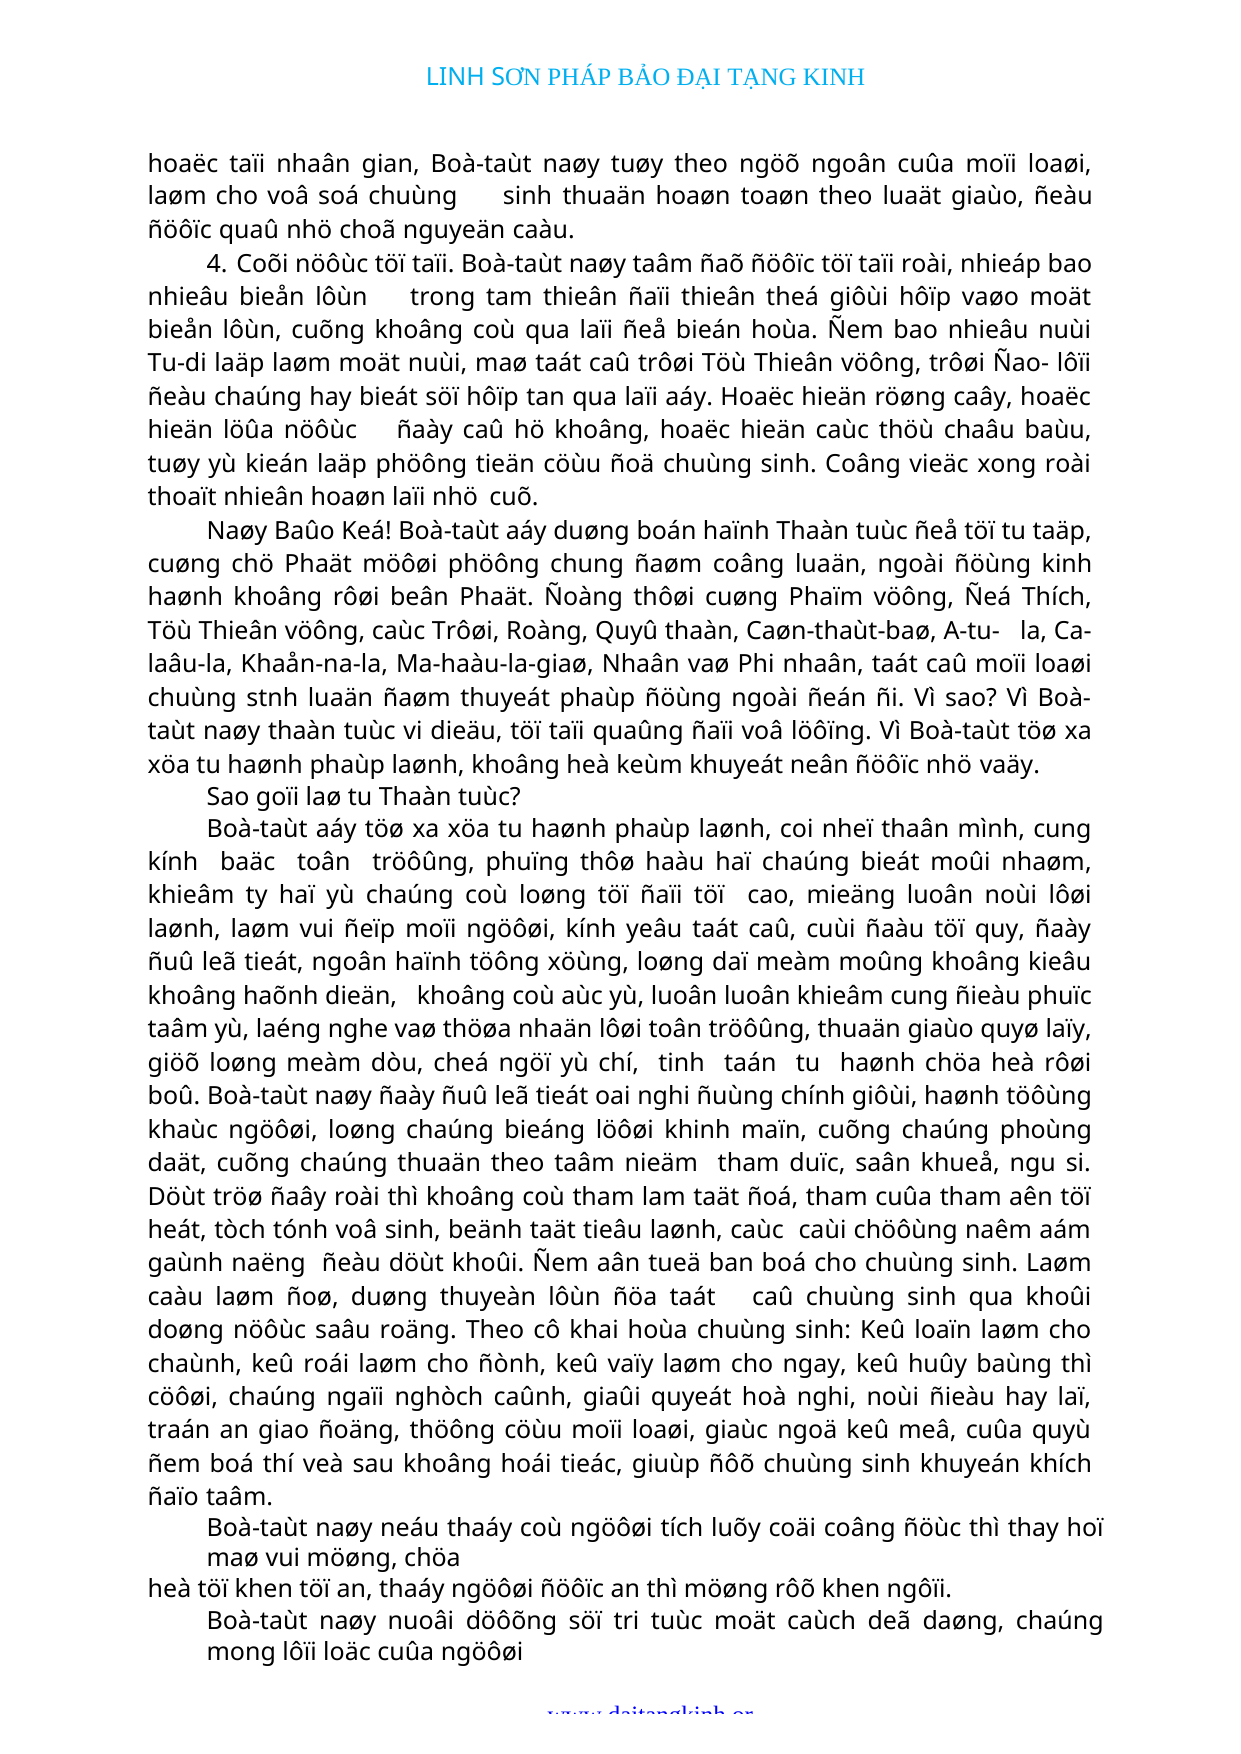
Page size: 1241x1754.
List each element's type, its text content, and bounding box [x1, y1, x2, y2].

text Naøy Baûo Keá! Boà-taùt aáy duøng boán haïnh Thaàn tuùc ñeå töï tu taäp, cuøng chö Phaät möôøi phöông chung ñaøm coâng luaän, ngoài ñöùng kinh haønh khoâng rôøi beân Phaät. Ñoàng thôøi cuøng Phaïm vöông, Ñeá Thích, Töù Thieân vöông, caùc Trôøi, Roàng, Quyû thaàn, Caøn-thaùt-baø, A-tu- la, Ca-laâu-la, Khaån-na-la, Ma-haàu-la-giaø, Nhaân vaø Phi nhaân, taát caû moïi loaøi chuùng stnh luaän ñaøm thuyeát phaùp ñöùng ngoài ñeán ñi. Vì sao? Vì Boà-taùt naøy thaàn tuùc vi dieäu, töï taïi quaûng ñaïi voâ löôïng. Vì Boà-taùt töø xa xöa tu haønh phaùp laønh, khoâng heà keùm khuyeát neân ñöôïc nhö vaäy. [147, 513, 1093, 780]
list Coõi nöôùc töï taïi. Boà-taùt naøy taâm ñaõ ñöôïc töï taïi roài, nhieáp bao nhieâu bieån lôùn trong tam thieân ñaïi thieân theá giôùi hôïp vaøo moät bieån lôùn, cuõng khoâng coù qua laïi ñeå bieán hoùa. Ñem bao nhieâu nuùi Tu-di laäp laøm moät nuùi, maø taát caû trôøi Töù Thieân vöông, trôøi Ñao- lôïi ñeàu chaúng hay bieát söï hôïp tan qua laïi aáy. Hoaëc hieän röøng caây, hoaëc hieän löûa nöôùc ñaày caû hö khoâng, hoaëc hieän caùc thöù chaâu baùu, tuøy yù kieán laäp phöông tieän cöùu ñoä chuùng sinh. Coâng vieäc xong roài thoaït nhieân hoaøn laïi nhö cuõ. [147, 246, 1093, 513]
text Boà-taùt naøy nuoâi döôõng söï tri tuùc moät caùch deã daøng, chaúng mong lôïi loäc cuûa ngöôøi [206, 1604, 1105, 1667]
text Boà-taùt aáy töø xa xöa tu haønh phaùp laønh, coi nheï thaân mình, cung kính baäc toân tröôûng, phuïng thôø haàu haï chaúng bieát moûi nhaøm, khieâm ty haï yù chaúng coù loøng töï ñaïi töï cao, mieäng luoân noùi lôøi laønh, laøm vui ñeïp moïi ngöôøi, kính yeâu taát caû, cuùi ñaàu töï quy, ñaày ñuû leã tieát, ngoân haïnh töông xöùng, loøng daï meàm moûng khoâng kieâu khoâng haõnh dieän, khoâng coù aùc yù, luoân luoân khieâm cung ñieàu phuïc taâm yù, laéng nghe vaø thöøa nhaän lôøi toân tröôûng, thuaän giaùo quyø laïy, giöõ loøng meàm dòu, cheá ngöï yù chí, tinh taán tu haønh chöa heà rôøi boû. Boà-taùt naøy ñaày ñuû leã tieát oai nghi ñuùng chính giôùi, haønh töôùng khaùc ngöôøi, loøng chaúng bieáng löôøi khinh maïn, cuõng chaúng phoùng daät, cuõng chaúng thuaän theo taâm nieäm tham duïc, saân khueå, ngu si. Döùt tröø ñaây roài thì khoâng coù tham lam taät ñoá, tham cuûa tham aên töï heát, tòch tónh voâ sinh, beänh taät tieâu laønh, caùc caùi chöôùng naêm aám gaùnh naëng ñeàu döùt khoûi. Ñem aân tueä ban boá cho chuùng sinh. Laøm caàu laøm ñoø, duøng thuyeàn lôùn ñöa taát caû chuùng sinh qua khoûi doøng nöôùc saâu roäng. Theo cô khai hoùa chuùng sinh: Keû loaïn laøm cho chaùnh, keû roái laøm cho ñònh, keû vaïy laøm cho ngay, keû huûy baùng thì cöôøi, chaúng ngaïi nghòch caûnh, giaûi quyeát hoà nghi, noùi ñieàu hay laï, traán an giao ñoäng, thöông cöùu moïi loaøi, giaùc ngoä keû meâ, cuûa quyù ñem boá thí veà sau khoâng hoái tieác, giuùp ñôõ chuùng sinh khuyeán khích ñaïo taâm. [147, 811, 1093, 1513]
text hoaëc taïi nhaân gian, Boà-taùt naøy tuøy theo ngöõ ngoân cuûa moïi loaøi, laøm cho voâ soá chuùng sinh thuaän hoaøn toaøn theo luaät giaùo, ñeàu ñöôïc quaû nhö choã nguyeän caàu. [147, 145, 1093, 246]
text Sao goïi laø tu Thaàn tuùc? [206, 780, 1105, 811]
text Boà-taùt naøy neáu thaáy coù ngöôøi tích luõy coäi coâng ñöùc thì thay hoï maø vui möøng, chöa [206, 1513, 1105, 1572]
text heà töï khen töï an, thaáy ngöôøi ñöôïc an thì möøng rôõ khen ngôïi. [147, 1572, 1105, 1604]
